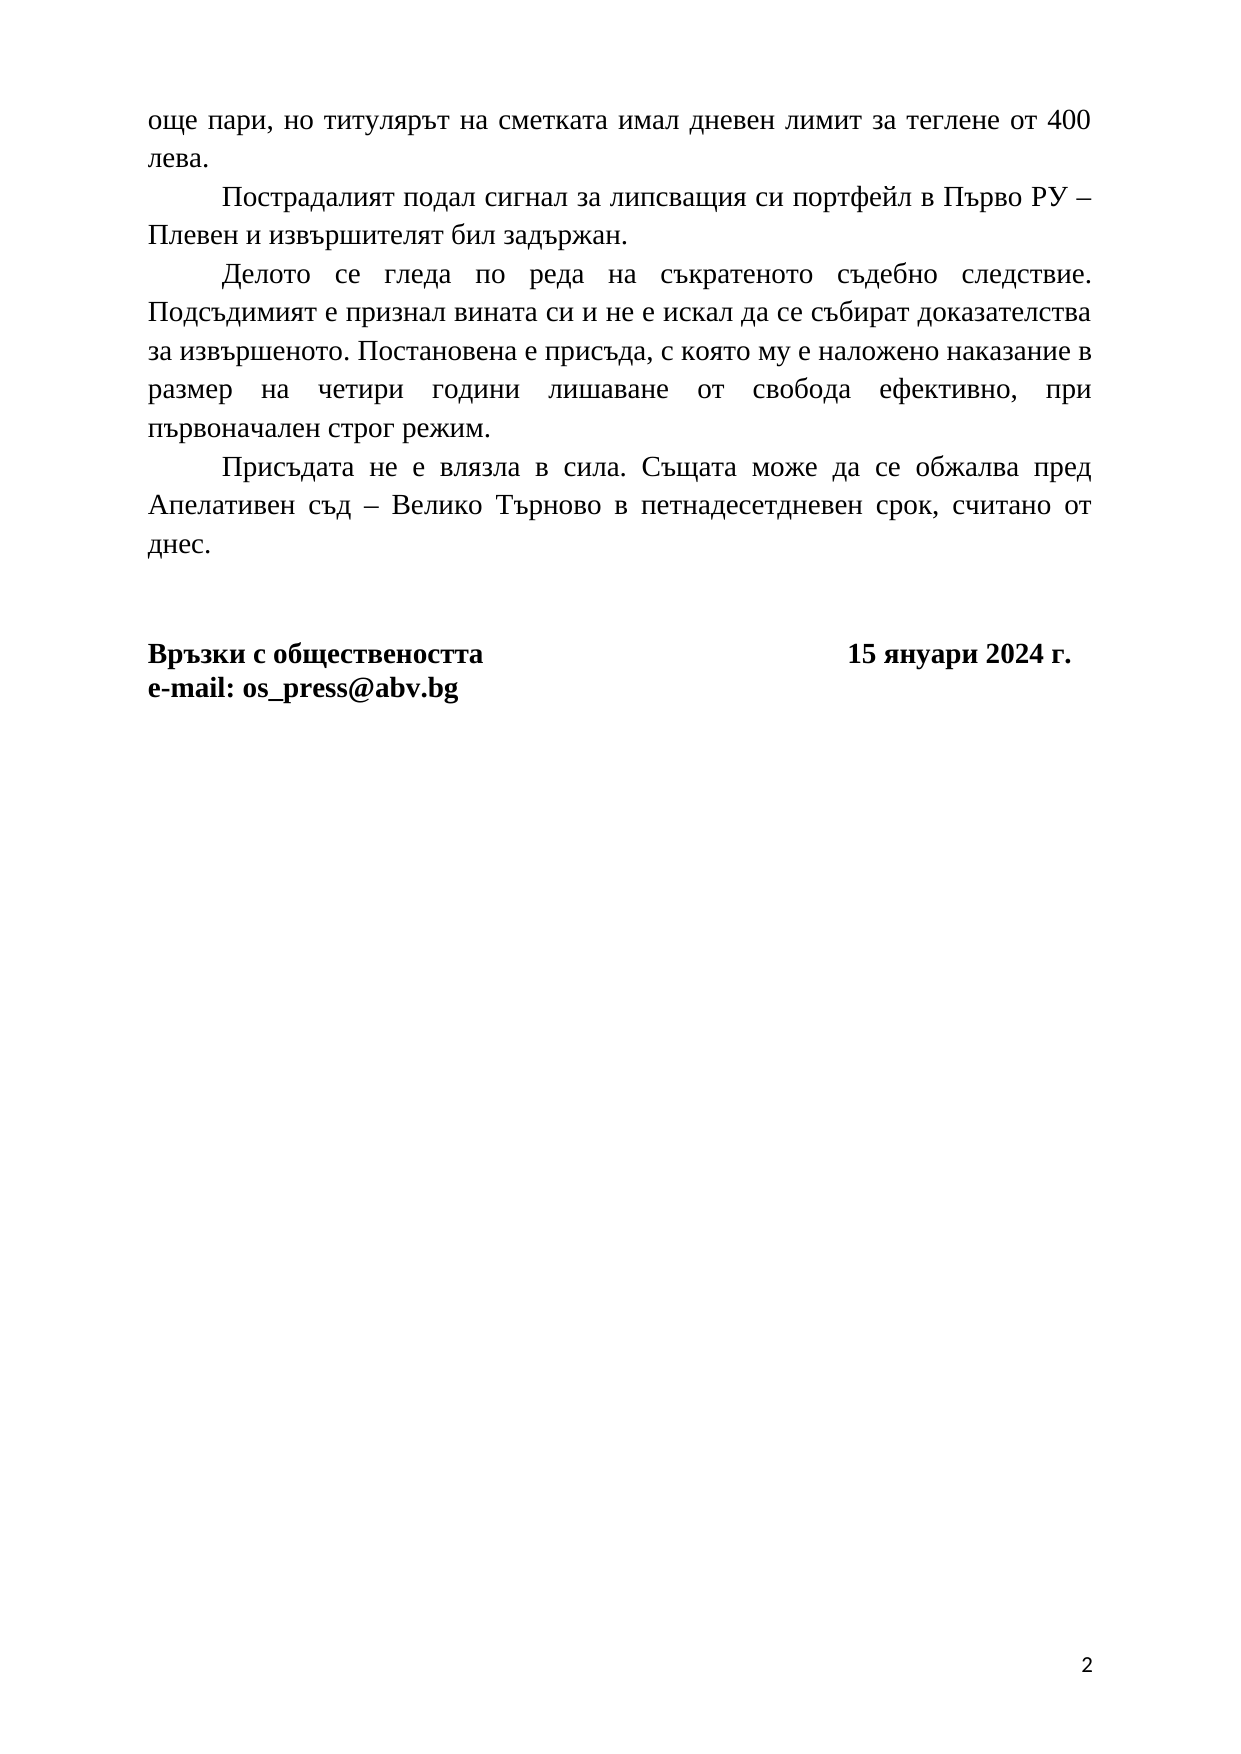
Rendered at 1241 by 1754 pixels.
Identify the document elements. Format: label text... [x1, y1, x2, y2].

text Връзки с обществеността 15 януари 2024 г. [148, 636, 1092, 670]
text Присъдата не е влязла в сила. Същата може да се обжалва пред Апелативен съд – Велико Търново в петнадесетдневен срок, считано от днес. [148, 449, 1092, 559]
text Делото се гледа по реда на съкратеното съдебно следствие. Подсъдимият е признал вината си и не е искал да се събират доказателства за извършеното. Постановена е присъда, с която му е наложено наказание в размер на четири години лишаване от свобода ефективно, при първоначален строг режим. [148, 256, 1092, 444]
text e-mail: os_press@abv.bg [148, 670, 1092, 703]
text Пострадалият подал сигнал за липсващия си портфейл в Първо РУ – Плевен и извършителят бил задържан. [148, 179, 1092, 251]
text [148, 102, 1092, 174]
